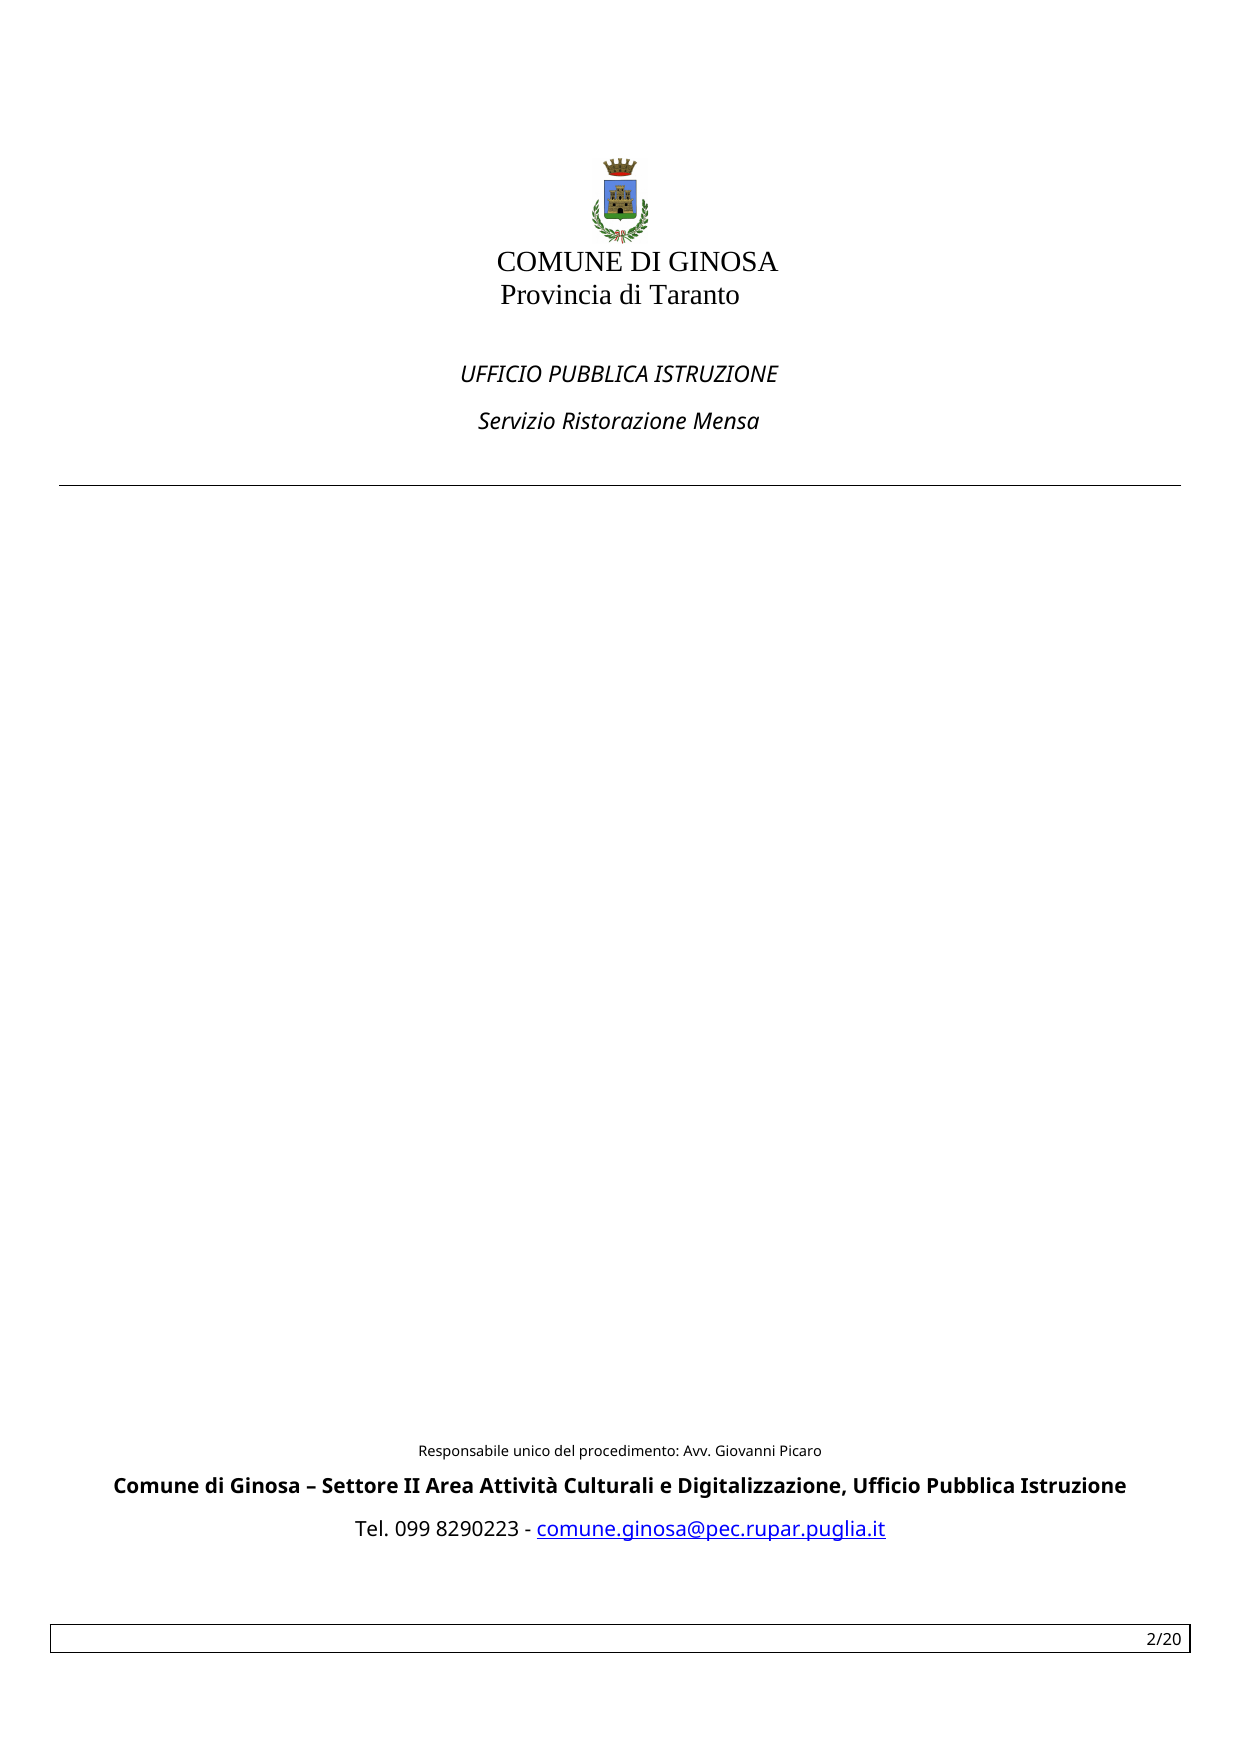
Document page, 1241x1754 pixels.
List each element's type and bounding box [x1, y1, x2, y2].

picture [592, 158, 649, 244]
